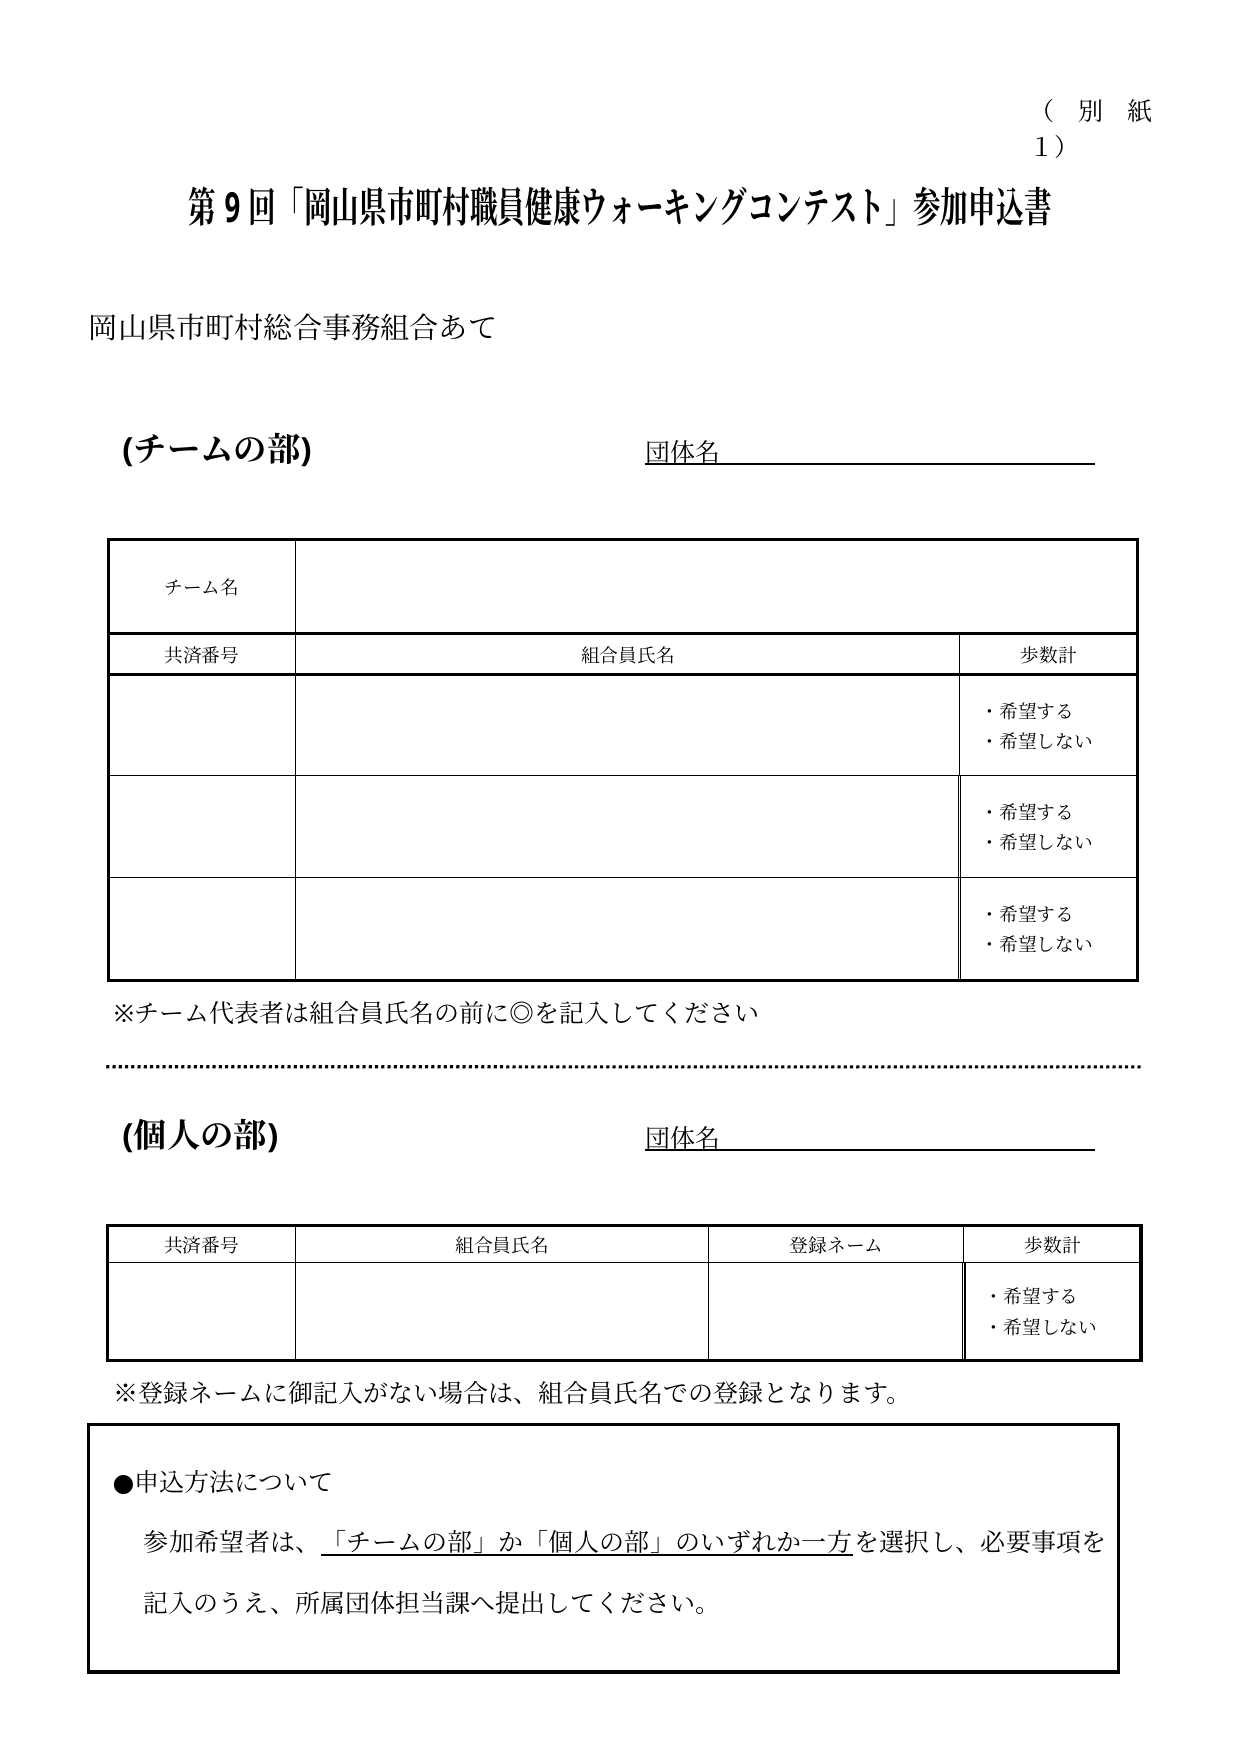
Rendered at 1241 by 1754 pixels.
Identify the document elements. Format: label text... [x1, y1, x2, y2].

table_cell [709, 1263, 962, 1359]
table_cell [296, 676, 959, 775]
table_cell [110, 776, 295, 877]
table_header 組合員氏名 [296, 1227, 708, 1262]
table_header チーム名 [110, 541, 295, 632]
table_cell ・希望する ・希望しない [961, 776, 1136, 877]
table_cell 歩数計 [960, 635, 1136, 673]
table_header 歩数計 [964, 1227, 1139, 1262]
table_cell ・希望する ・希望しない [961, 878, 1136, 979]
text ※チーム代表者は組合員氏名の前に◎を記入してください [89, 982, 1152, 1042]
table_header 登録ネーム [709, 1227, 963, 1262]
text 岡山県市町村総合事務組合あて [89, 296, 1152, 356]
table_cell 共済番号 [110, 635, 295, 673]
text (チームの部) 団体名 [89, 417, 1152, 477]
table_cell 組合員氏名 [296, 635, 959, 673]
table_cell [296, 1263, 708, 1359]
table_cell [110, 878, 295, 979]
table_cell [296, 878, 958, 979]
table_header 共済番号 [109, 1227, 295, 1262]
text ※登録ネームに御記入がない場合は、組合員氏名での登録となります。 [89, 1362, 1152, 1422]
text 第9回「岡山県市町村職員健康ウォーキングコンテスト」参加申込書 [89, 175, 1152, 235]
text (個人の部) 団体名 [89, 1103, 1152, 1163]
table_cell [110, 676, 295, 775]
table_cell ・希望する ・希望しない [960, 676, 1136, 775]
table_cell ・希望する ・希望しない [966, 1263, 1139, 1359]
table_header [296, 541, 1136, 632]
table_cell [109, 1263, 295, 1359]
table_cell [296, 776, 958, 877]
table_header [90, 1426, 1117, 1670]
